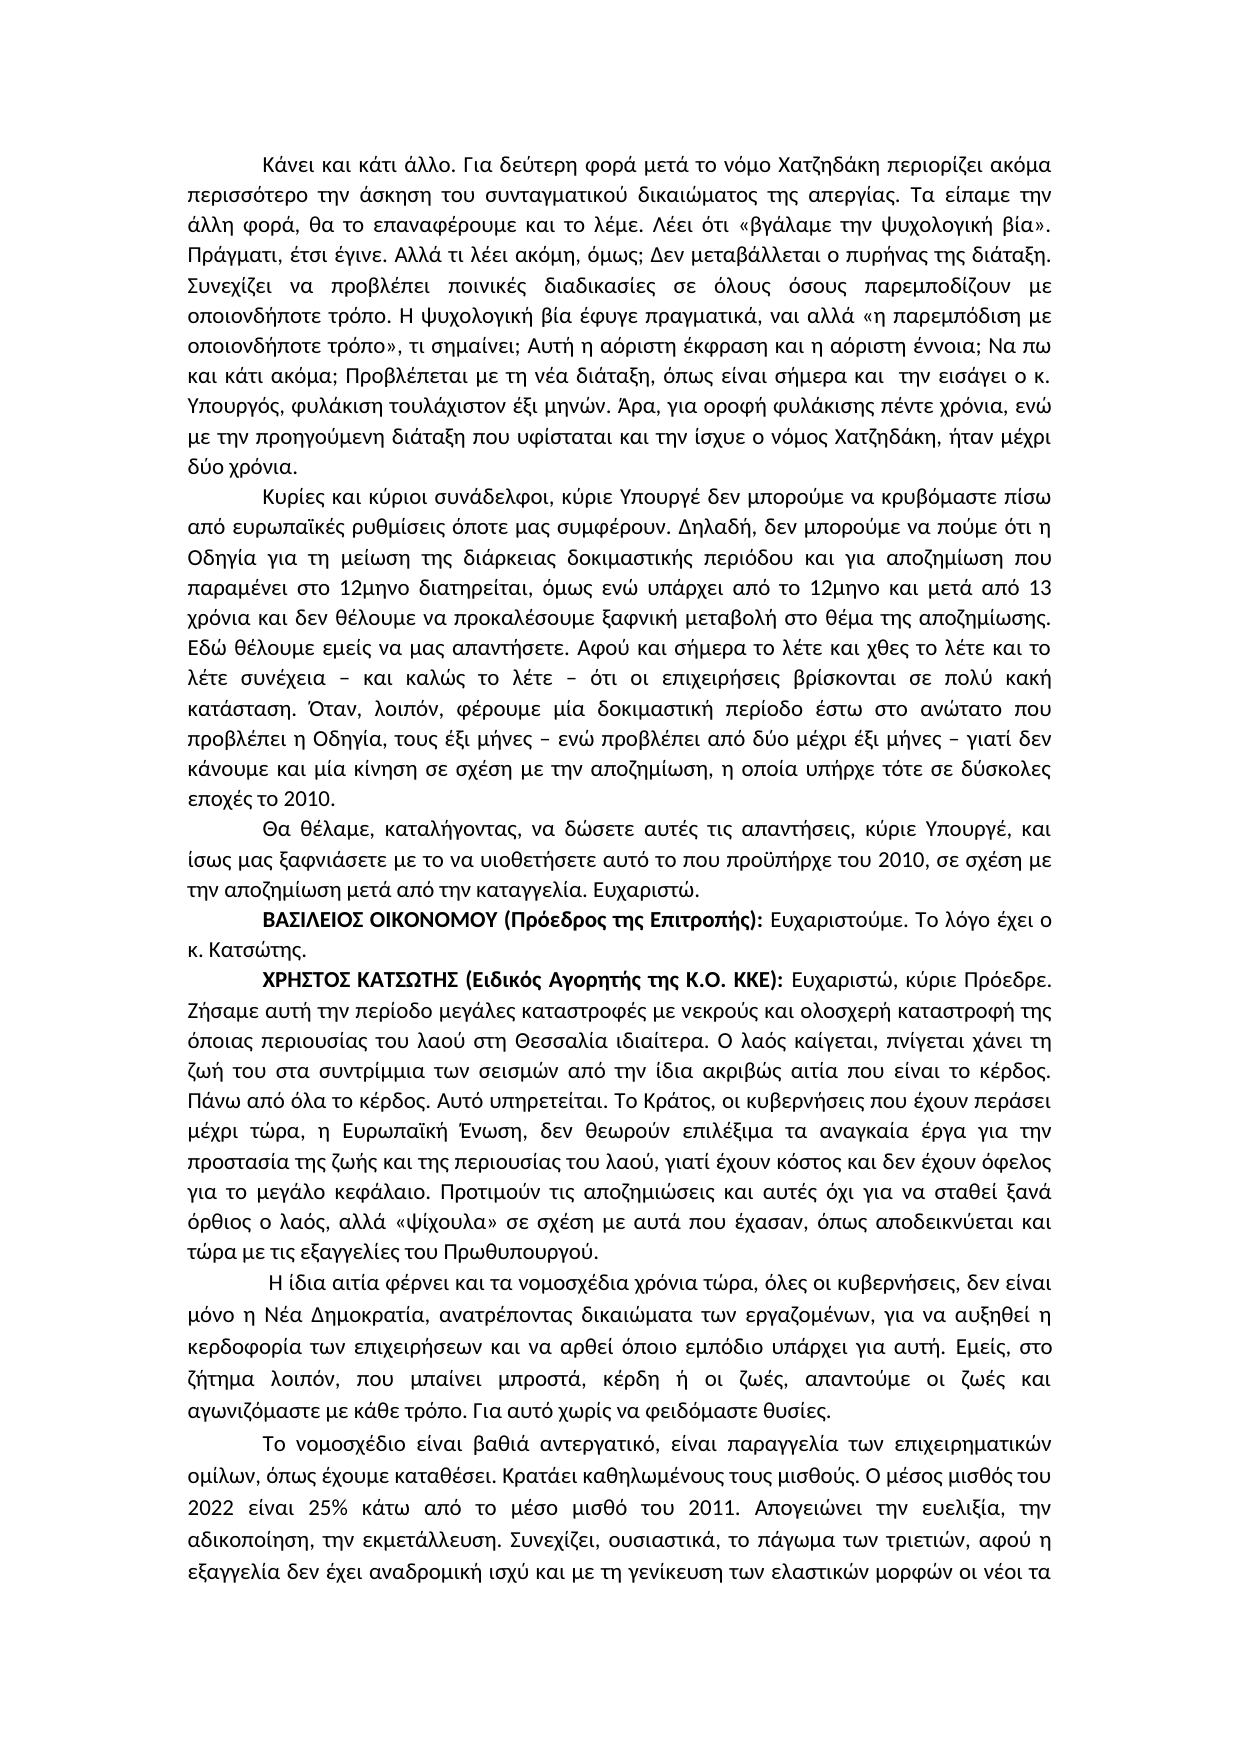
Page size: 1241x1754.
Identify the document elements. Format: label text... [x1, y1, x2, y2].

text Θα θέλαμε, καταλήγοντας, να δώσετε αυτές τις απαντήσεις, κύριε Υπουργέ, και ίσως μας ξαφνιάσετε με το να υιοθετήσετε αυτό το που προϋπήρχε του 2010, σε σχέση με την αποζημίωση μετά από την καταγγελία. Ευχαριστώ. [187, 814, 1053, 903]
text Η ίδια αιτία φέρνει και τα νομοσχέδια χρόνια τώρα, όλες οι κυβερνήσεις, δεν είναι μόνο η Νέα Δημοκρατία, ανατρέποντας δικαιώματα των εργαζομένων, για να αυξηθεί η κερδοφορία των επιχειρήσεων και να αρθεί όποιο εμπόδιο υπάρχει για αυτή. Εμείς, στο ζήτημα λοιπόν, που μπαίνει μπροστά, κέρδη ή οι ζωές, απαντούμε οι ζωές και αγωνιζόμαστε με κάθε τρόπο. Για αυτό χωρίς να φειδόμαστε θυσίες. [187, 1268, 1053, 1424]
text Κυρίες και κύριοι συνάδελφοι, κύριε Υπουργέ δεν μπορούμε να κρυβόμαστε πίσω από ευρωπαϊκές ρυθμίσεις όποτε μας συμφέρουν. Δηλαδή, δεν μπορούμε να πούμε ότι η Οδηγία για τη μείωση της διάρκειας δοκιμαστικής περιόδου και για αποζημίωση που παραμένει στο 12μηνο διατηρείται, όμως ενώ υπάρχει από το 12μηνο και μετά από 13 χρόνια και δεν θέλουμε να προκαλέσουμε ξαφνική μεταβολή στο θέμα της αποζημίωσης. Εδώ θέλουμε εμείς να μας απαντήσετε. Αφού και σήμερα το λέτε και χθες το λέτε και το λέτε συνέχεια – και καλώς το λέτε – ότι οι επιχειρήσεις βρίσκονται σε πολύ κακή κατάσταση. Όταν, λοιπόν, φέρουμε μία δοκιμαστική περίοδο έστω στο ανώτατο που προβλέπει η Οδηγία, τους έξι μήνες – ενώ προβλέπει από δύο μέχρι έξι μήνες – γιατί δεν κάνουμε και μία κίνηση σε σχέση με την αποζημίωση, η οποία υπήρχε τότε σε δύσκολες εποχές το 2010. [187, 482, 1053, 812]
text ΒΑΣΙΛΕΙΟΣ ΟΙΚΟΝΟΜΟΥ (Πρόεδρος της Επιτροπής): Ευχαριστούμε. Το λόγο έχει ο κ. Κατσώτης. [187, 905, 1053, 963]
text Κάνει και κάτι άλλο. Για δεύτερη φορά μετά το νόμο Χατζηδάκη περιορίζει ακόμα περισσότερο την άσκηση του συνταγματικού δικαιώματος της απεργίας. Τα είπαμε την άλλη φορά, θα το επαναφέρουμε και το λέμε. Λέει ότι «βγάλαμε την ψυχολογική βία». Πράγματι, έτσι έγινε. Αλλά τι λέει ακόμη, όμως; Δεν μεταβάλλεται ο πυρήνας της διάταξη. Συνεχίζει να προβλέπει ποινικές διαδικασίες σε όλους όσους παρεμποδίζουν με οποιονδήποτε τρόπο. Η ψυχολογική βία έφυγε πραγματικά, ναι αλλά «η παρεμπόδιση με οποιονδήποτε τρόπο», τι σημαίνει; Αυτή η αόριστη έκφραση και η αόριστη έννοια; Να πω και κάτι ακόμα; Προβλέπεται με τη νέα διάταξη, όπως είναι σήμερα και την εισάγει ο κ. Υπουργός, φυλάκιση τουλάχιστον έξι μηνών. Άρα, για οροφή φυλάκισης πέντε χρόνια, ενώ με την προηγούμενη διάταξη που υφίσταται και την ίσχυε ο νόμος Χατζηδάκη, ήταν μέχρι δύο χρόνια. [187, 150, 1053, 480]
text ΧΡΗΣΤΟΣ ΚΑΤΣΩΤΗΣ (Ειδικός Αγορητής της Κ.Ο. ΚΚΕ): Ευχαριστώ, κύριε Πρόεδρε. Ζήσαμε αυτή την περίοδο μεγάλες καταστροφές με νεκρούς και ολοσχερή καταστροφή της όποιας περιουσίας του λαού στη Θεσσαλία ιδιαίτερα. Ο λαός καίγεται, πνίγεται χάνει τη ζωή του στα συντρίμμια των σεισμών από την ίδια ακριβώς αιτία που είναι το κέρδος. Πάνω από όλα το κέρδος. Αυτό υπηρετείται. Το Κράτος, οι κυβερνήσεις που έχουν περάσει μέχρι τώρα, η Ευρωπαϊκή Ένωση, δεν θεωρούν επιλέξιμα τα αναγκαία έργα για την προστασία της ζωής και της περιουσίας του λαού, γιατί έχουν κόστος και δεν έχουν όφελος για το μεγάλο κεφάλαιο. Προτιμούν τις αποζημιώσεις και αυτές όχι για να σταθεί ξανά όρθιος ο λαός, αλλά «ψίχουλα» σε σχέση με αυτά που έχασαν, όπως αποδεικνύεται και τώρα με τις εξαγγελίες του Πρωθυπουργού. [187, 966, 1053, 1266]
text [187, 1429, 1053, 1585]
